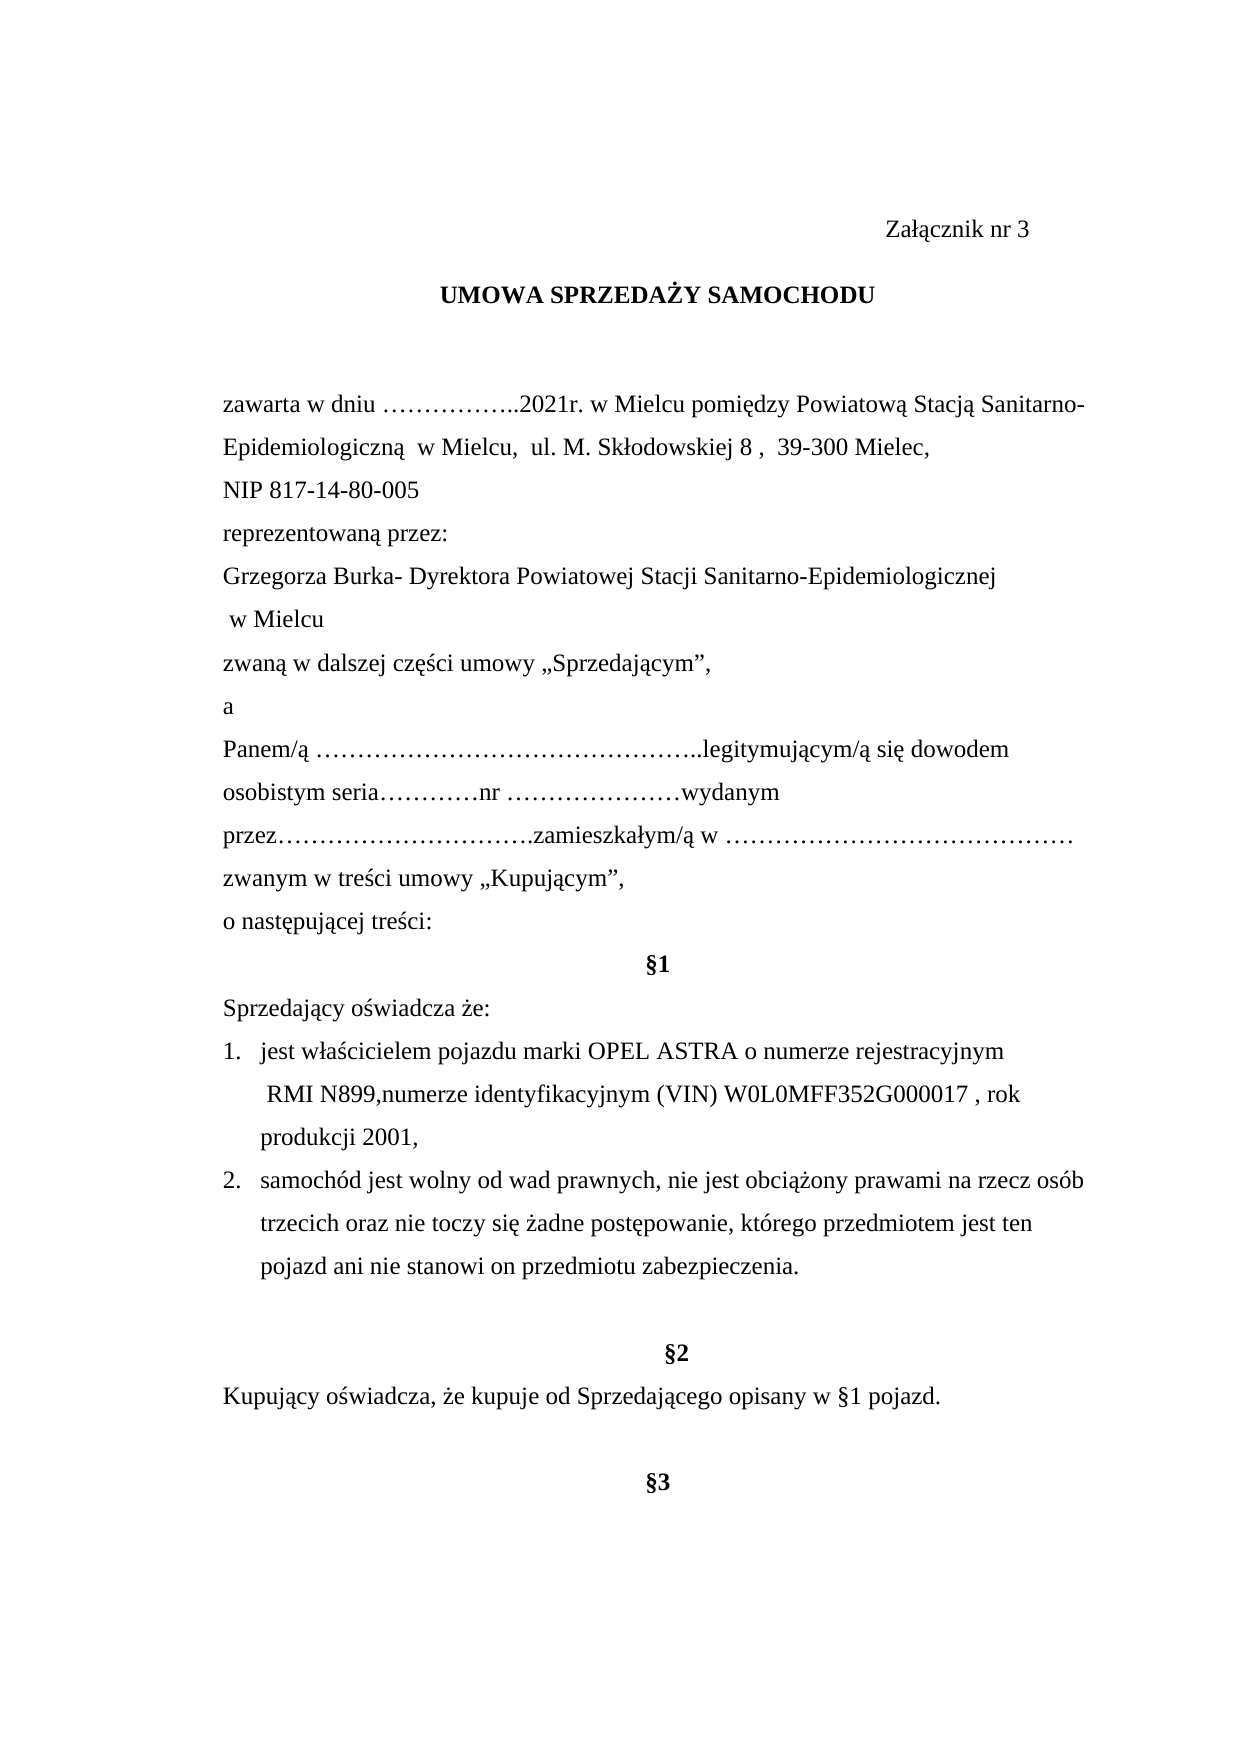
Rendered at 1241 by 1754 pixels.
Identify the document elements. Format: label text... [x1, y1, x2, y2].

list zwanym w treści umowy „Kupującym”, [223, 863, 1093, 892]
list w Mielcu [223, 604, 1093, 633]
list Grzegorza Burka- Dyrektora Powiatowej Stacji Sanitarno-Epidemiologicznej [223, 561, 1093, 590]
list Panem/ą ………………………………………..legitymującym/ą się dowodem osobistym seria…………nr …………………wydanym przez………………………….zamieszkałym/ą w …………………………………… [223, 734, 1093, 849]
list Kupujący oświadcza, że kupuje od Sprzedającego opisany w §1 pojazd. [223, 1381, 1093, 1409]
list zawarta w dniu ……………..2021r. w Mielcu pomiędzy Powiatową Stacją Sanitarno-Epidemiologiczną w Mielcu, ul. M. Skłodowskiej 8 , 39-300 Mielec, [223, 389, 1093, 461]
list §1 [223, 949, 1093, 978]
list RMI N899,numerze identyfikacyjnym (VIN) W0L0MFF352G000017 , rok produkcji 2001, [260, 1079, 1093, 1151]
list o następującej treści: [223, 906, 1093, 935]
list reprezentowaną przez: [223, 518, 1093, 547]
list §2 [260, 1338, 1093, 1366]
list Załącznik nr 3 [223, 214, 1093, 242]
list zwaną w dalszej części umowy „Sprzedającym”, [223, 648, 1093, 676]
list §3 [223, 1467, 1093, 1496]
list a [223, 691, 1093, 719]
list Sprzedający oświadcza że: [223, 993, 1093, 1021]
list jest właścicielem pojazdu marki OPEL ASTRA o numerze rejestracyjnym [223, 1036, 1093, 1064]
list NIP 817-14-80-005 [223, 475, 1093, 504]
list samochód jest wolny od wad prawnych, nie jest obciążony prawami na rzecz osób trzecich oraz nie toczy się żadne postępowanie, którego przedmiotem jest ten pojazd ani nie stanowi on przedmiotu zabezpieczenia. [223, 1165, 1093, 1280]
list UMOWA SPRZEDAŻY SAMOCHODU [223, 280, 1093, 308]
